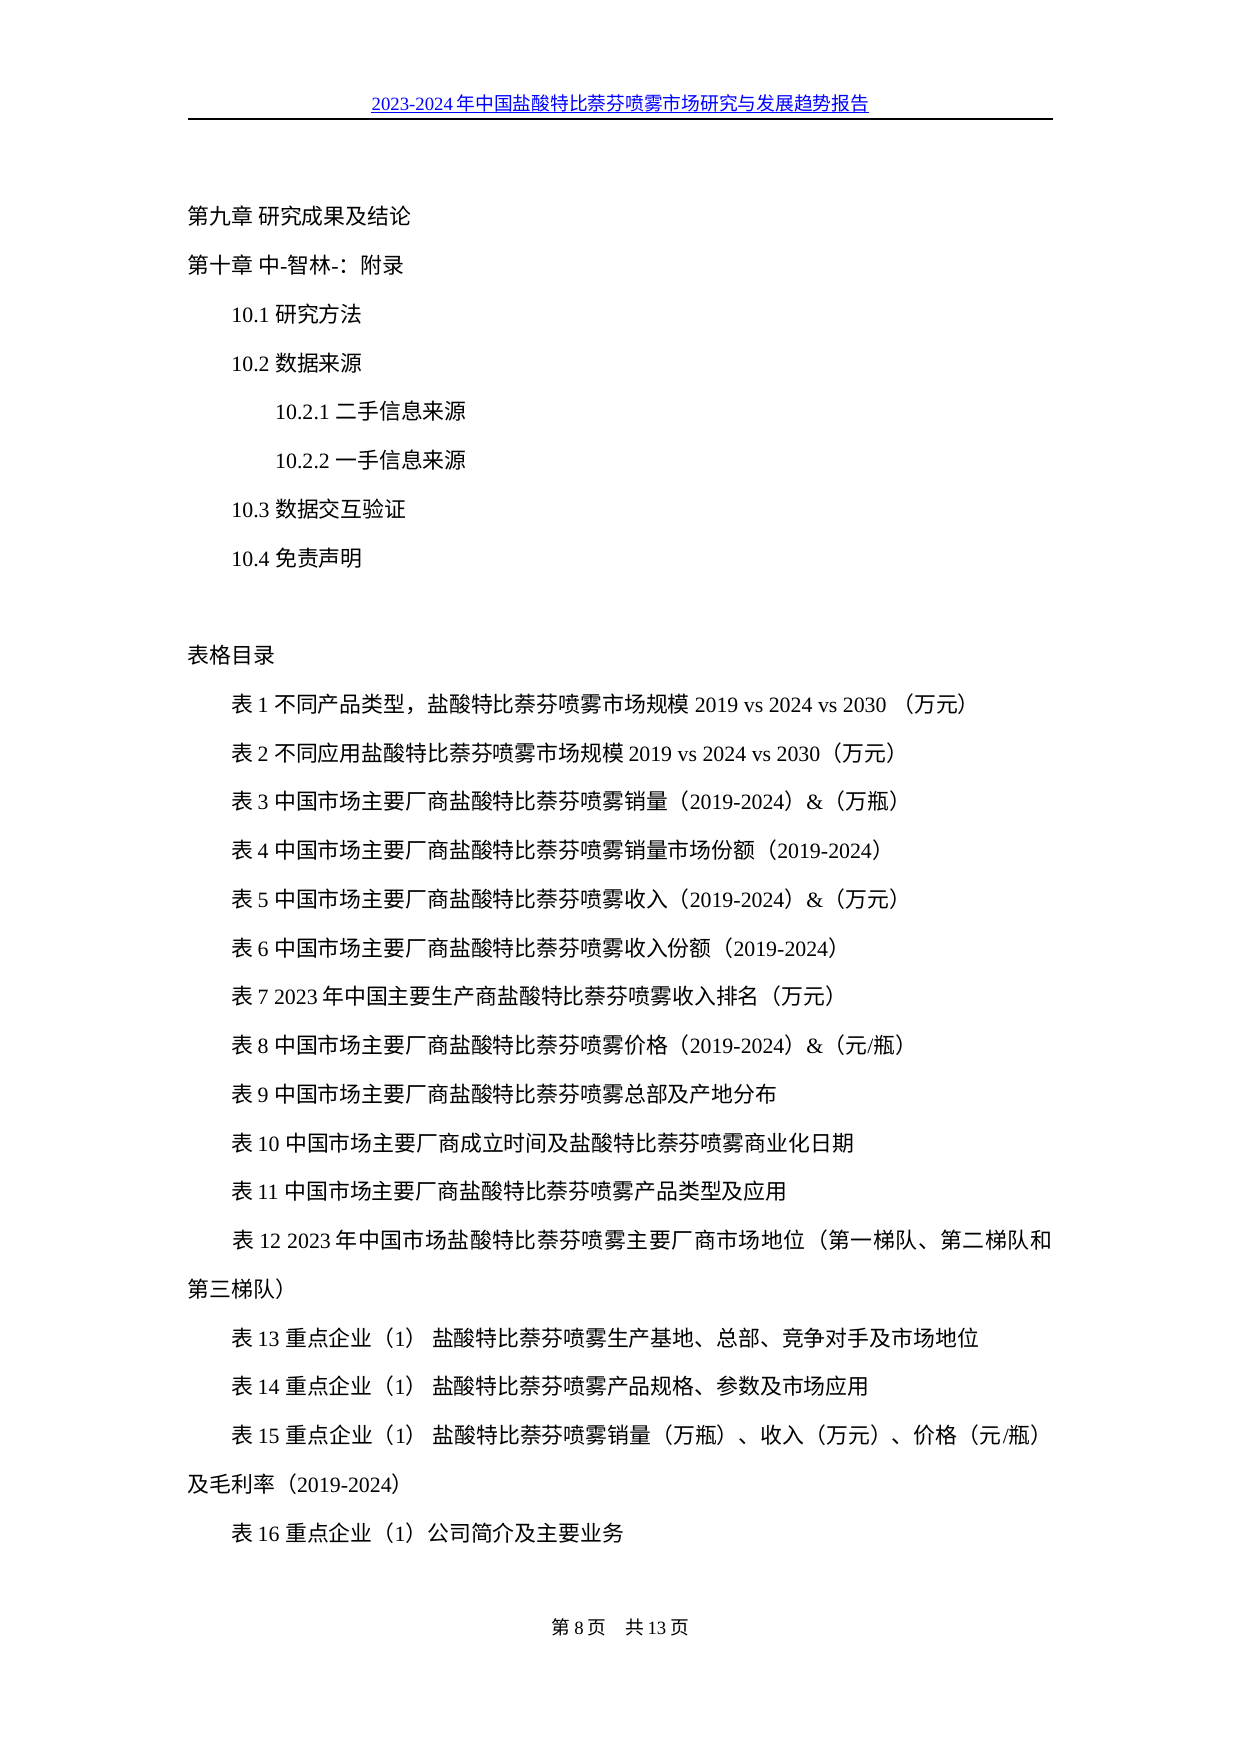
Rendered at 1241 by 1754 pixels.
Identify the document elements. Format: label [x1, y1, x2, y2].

text [187, 150, 1053, 1548]
